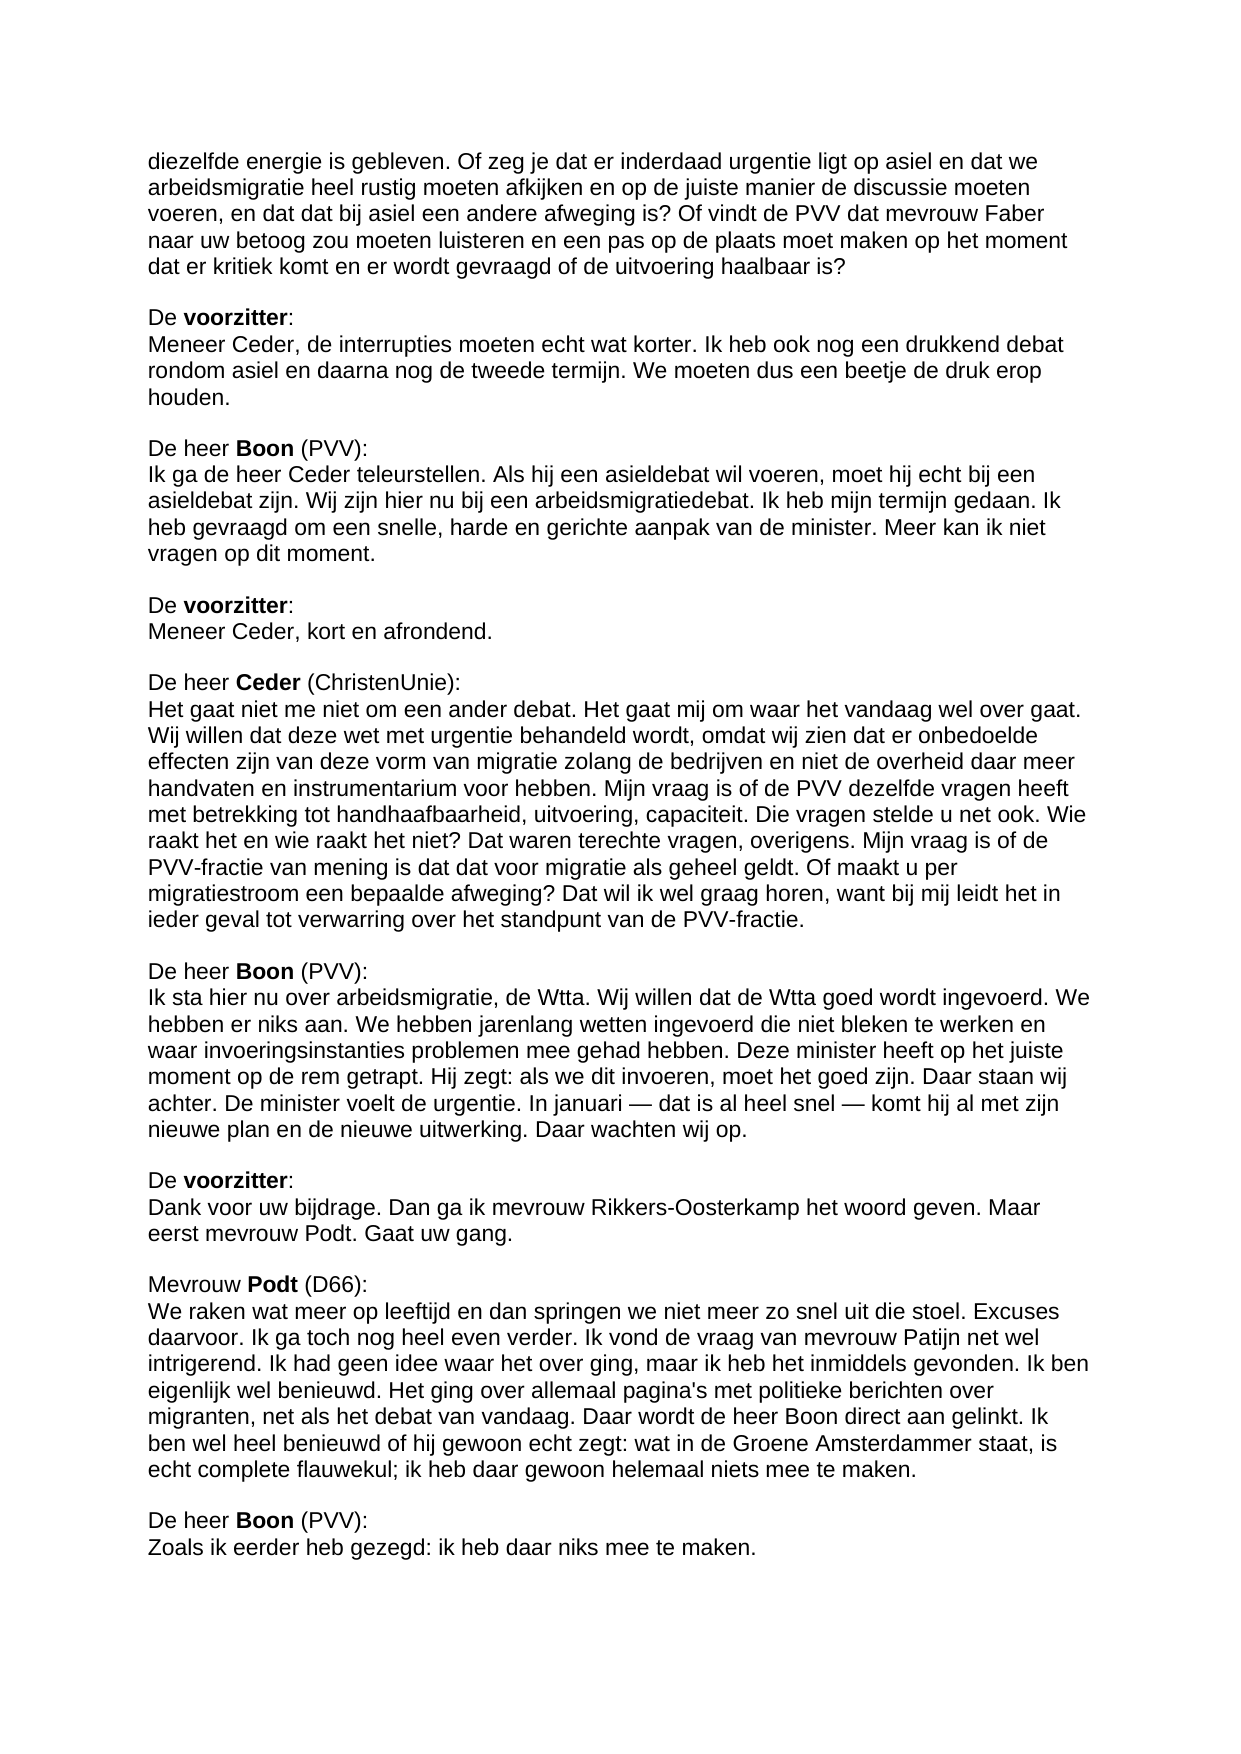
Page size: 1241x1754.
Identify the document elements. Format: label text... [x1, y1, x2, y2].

text De voorzitter: Dank voor uw bijdrage. Dan ga ik mevrouw Rikkers-Oosterkamp het woord geven. Maar eerst mevrouw Podt. Gaat uw gang. [148, 1167, 1093, 1246]
text De heer Boon (PVV): Zoals ik eerder heb gezegd: ik heb daar niks mee te maken. [148, 1507, 1093, 1560]
text De heer Boon (PVV): Ik ga de heer Ceder teleurstellen. Als hij een asieldebat wil voeren, moet hij echt bij een asieldebat zijn. Wij zijn hier nu bij een arbeidsmigratiedebat. Ik heb mijn termijn gedaan. Ik heb gevraagd om een snelle, harde en gerichte aanpak van de minister. Meer kan ik niet vragen op dit moment. [148, 435, 1093, 567]
text De voorzitter: Meneer Ceder, de interrupties moeten echt wat korter. Ik heb ook nog een drukkend debat rondom asiel en daarna nog de tweede termijn. We moeten dus een beetje de druk erop houden. [148, 304, 1093, 410]
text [148, 148, 1093, 279]
text De heer Ceder (ChristenUnie): Het gaat niet me niet om een ander debat. Het gaat mij om waar het vandaag wel over gaat. Wij willen dat deze wet met urgentie behandeld wordt, omdat wij zien dat er onbedoelde effecten zijn van deze vorm van migratie zolang de bedrijven en niet de overheid daar meer handvaten en instrumentarium voor hebben. Mijn vraag is of de PVV dezelfde vragen heeft met betrekking tot handhaafbaarheid, uitvoering, capaciteit. Die vragen stelde u net ook. Wie raakt het en wie raakt het niet? Dat waren terechte vragen, overigens. Mijn vraag is of de PVV-fractie van mening is dat dat voor migratie als geheel geldt. Of maakt u per migratiestroom een bepaalde afweging? Dat wil ik wel graag horen, want bij mij leidt het in ieder geval tot verwarring over het standpunt van de PVV-fractie. [148, 669, 1093, 933]
text De voorzitter: Meneer Ceder, kort en afrondend. [148, 592, 1093, 644]
text De heer Boon (PVV): Ik sta hier nu over arbeidsmigratie, de Wtta. Wij willen dat de Wtta goed wordt ingevoerd. We hebben er niks aan. We hebben jarenlang wetten ingevoerd die niet bleken te werken en waar invoeringsinstanties problemen mee gehad hebben. Deze minister heeft op het juiste moment op de rem getrapt. Hij zegt: als we dit invoeren, moet het goed zijn. Daar staan wij achter. De minister voelt de urgentie. In januari — dat is al heel snel — komt hij al met zijn nieuwe plan en de nieuwe uitwerking. Daar wachten wij op. [148, 958, 1093, 1142]
text Mevrouw Podt (D66): We raken wat meer op leeftijd en dan springen we niet meer zo snel uit die stoel. Excuses daarvoor. Ik ga toch nog heel even verder. Ik vond de vraag van mevrouw Patijn net wel intrigerend. Ik had geen idee waar het over ging, maar ik heb het inmiddels gevonden. Ik ben eigenlijk wel benieuwd. Het ging over allemaal pagina's met politieke berichten over migranten, net als het debat van vandaag. Daar wordt de heer Boon direct aan gelinkt. Ik ben wel heel benieuwd of hij gewoon echt zegt: wat in de Groene Amsterdammer staat, is echt complete flauwekul; ik heb daar gewoon helemaal niets mee te maken. [148, 1271, 1093, 1482]
